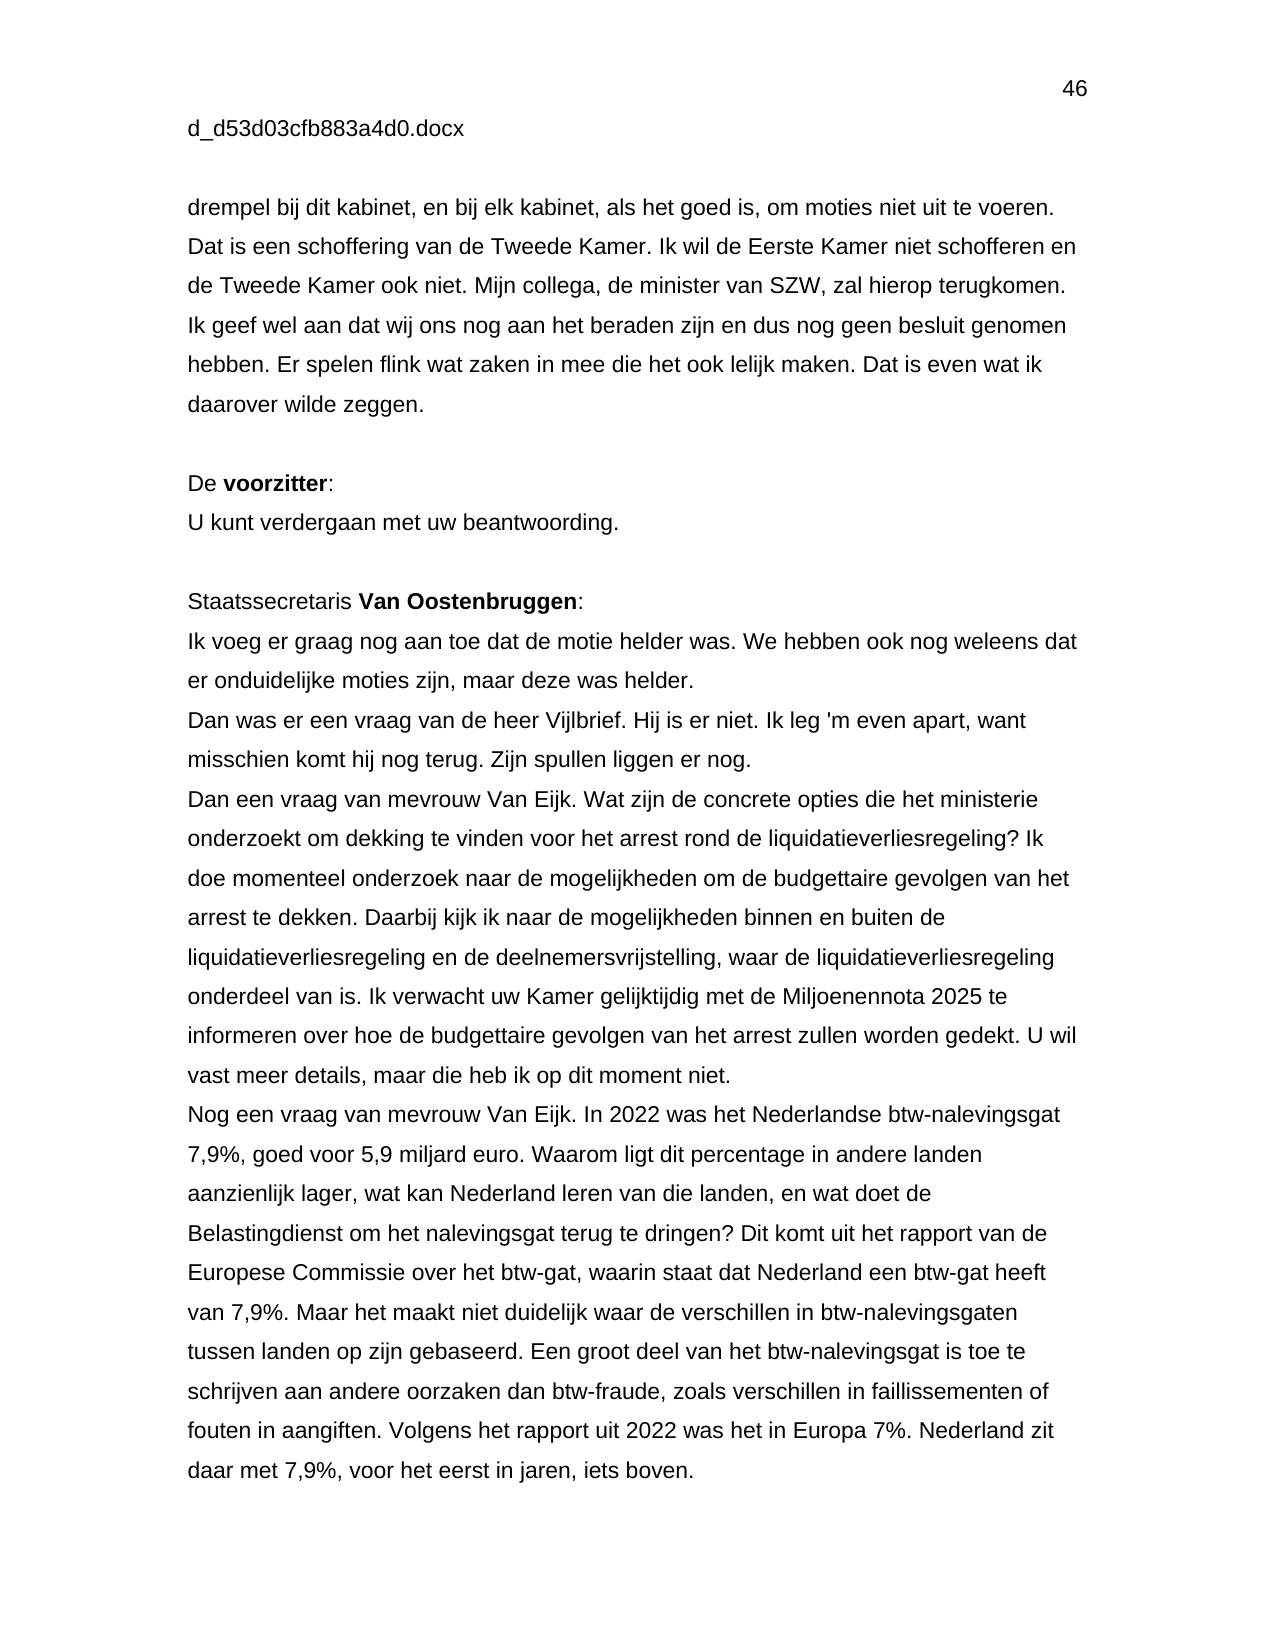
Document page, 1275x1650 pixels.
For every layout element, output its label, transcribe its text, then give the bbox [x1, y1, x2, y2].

text Nog een vraag van mevrouw Van Eijk. In 2022 was het Nederlandse btw-nalevingsgat 7,9%, goed voor 5,9 miljard euro. Waarom ligt dit percentage in andere landen aanzienlijk lager, wat kan Nederland leren van die landen, en wat doet de Belastingdienst om het nalevingsgat terug te dringen? Dit komt uit het rapport van de Europese Commissie over het btw-gat, waarin staat dat Nederland een btw-gat heeft van 7,9%. Maar het maakt niet duidelijk waar de verschillen in btw-nalevingsgaten tussen landen op zijn gebaseerd. Een groot deel van het btw-nalevingsgat is toe te schrijven aan andere oorzaken dan btw-fraude, zoals verschillen in faillissementen of fouten in aangiften. Volgens het rapport uit 2022 was het in Europa 7%. Nederland zit daar met 7,9%, voor het eerst in jaren, iets boven. [187, 1101, 1087, 1483]
text De voorzitter: [187, 470, 1087, 496]
text Staatssecretaris Van Oostenbruggen: [187, 588, 1087, 614]
text Ik voeg er graag nog aan toe dat de motie helder was. We hebben ook nog weleens dat er onduidelijke moties zijn, maar deze was helder. [187, 628, 1087, 693]
text Dan was er een vraag van de heer Vijlbrief. Hij is er niet. Ik leg 'm even apart, want misschien komt hij nog terug. Zijn spullen liggen er nog. [187, 707, 1087, 772]
text Dan een vraag van mevrouw Van Eijk. Wat zijn de concrete opties die het ministerie onderzoekt om dekking te vinden voor het arrest rond de liquidatieverliesregeling? Ik doe momenteel onderzoek naar de mogelijkheden om de budgettaire gevolgen van het arrest te dekken. Daarbij kijk ik naar de mogelijkheden binnen en buiten de liquidatieverliesregeling en de deelnemersvrijstelling, waar de liquidatieverliesregeling onderdeel van is. Ik verwacht uw Kamer gelijktijdig met de Miljoenennota 2025 te informeren over hoe de budgettaire gevolgen van het arrest zullen worden gedekt. U wil vast meer details, maar die heb ik op dit moment niet. [187, 786, 1087, 1088]
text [187, 193, 1087, 417]
text U kunt verdergaan met uw beantwoording. [187, 509, 1087, 536]
